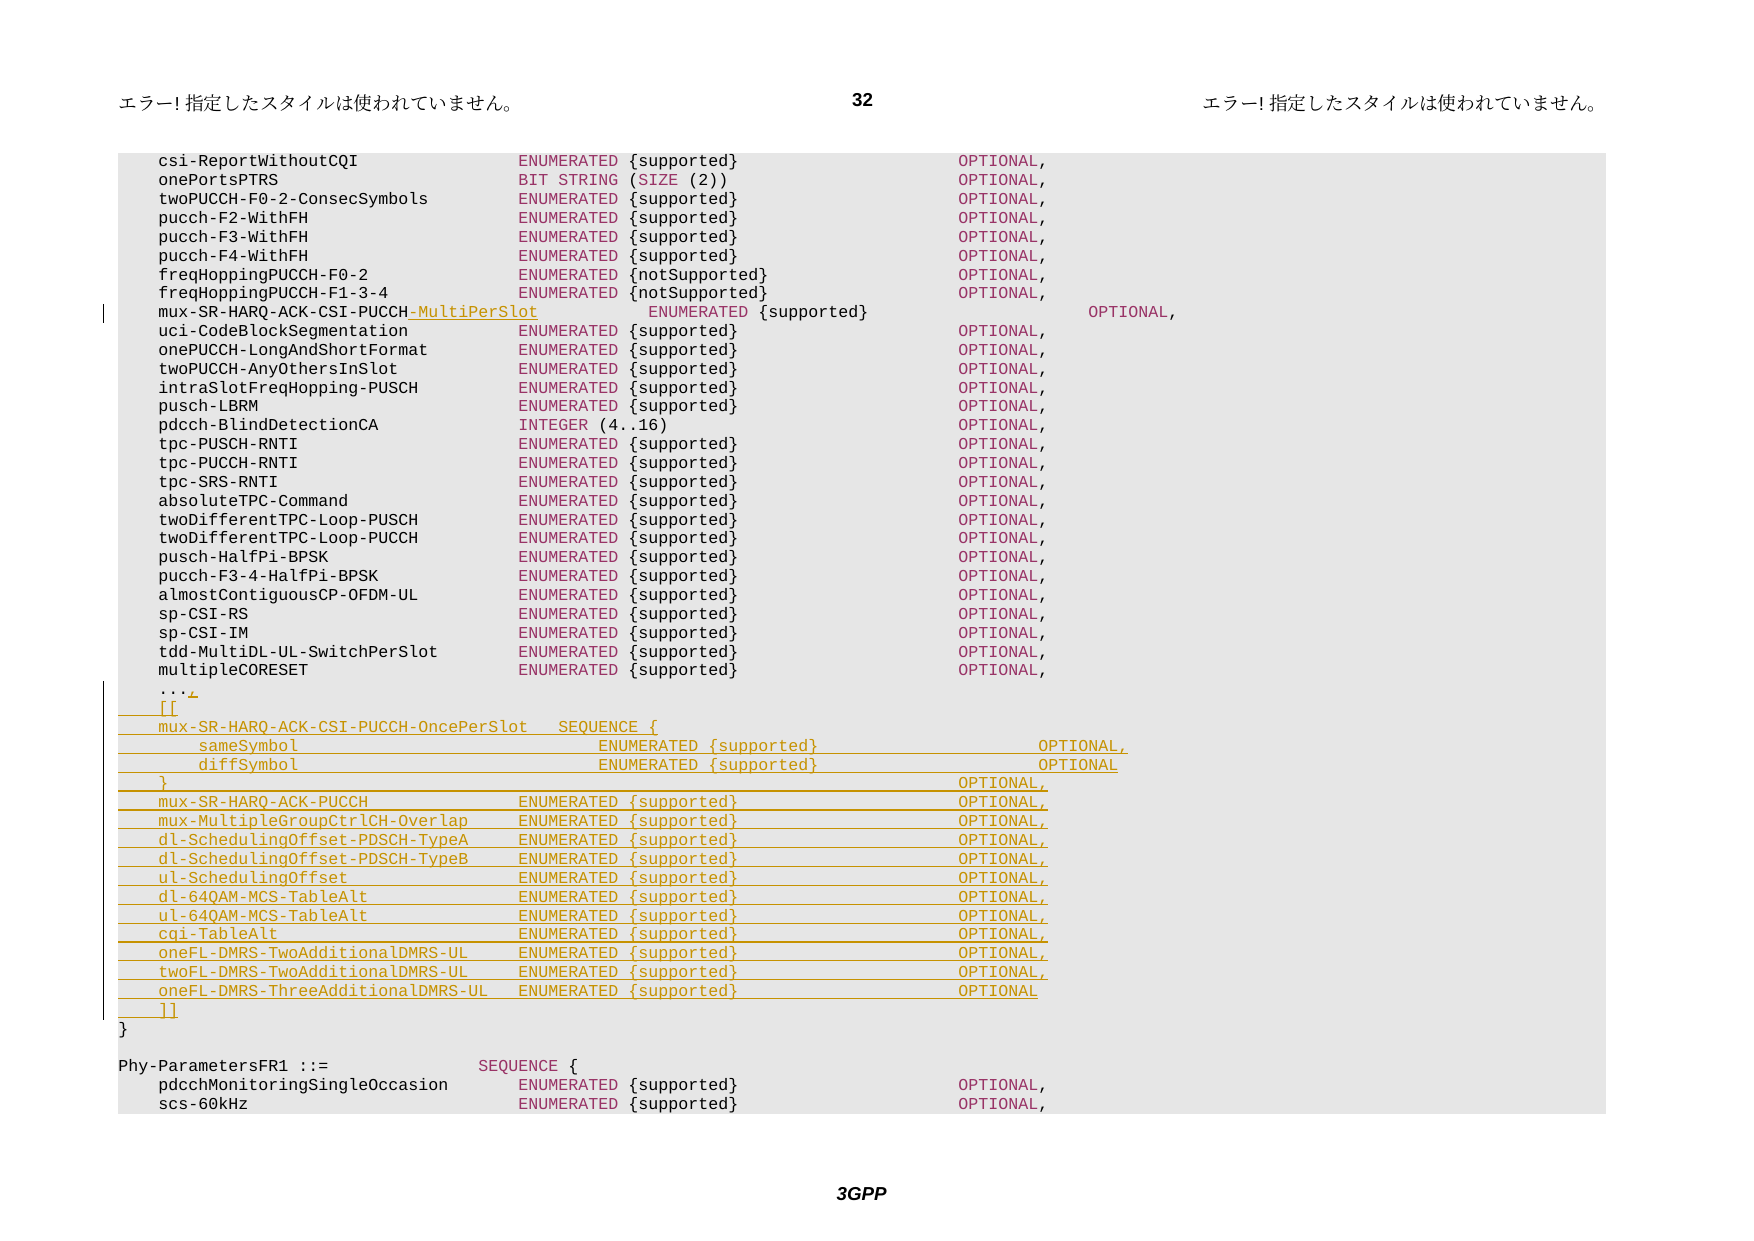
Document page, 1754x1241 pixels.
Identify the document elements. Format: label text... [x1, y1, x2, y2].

text pusch-HalfPi-BPSK ENUMERATED {supported} OPTIONAL, [118, 549, 1606, 568]
text pucch-F3-WithFH ENUMERATED {supported} OPTIONAL, [118, 228, 1606, 247]
text csi-ReportWithoutCQI ENUMERATED {supported} OPTIONAL, [118, 153, 1606, 172]
text twoDifferentTPC-Loop-PUCCH ENUMERATED {supported} OPTIONAL, [118, 530, 1606, 549]
text uci-CodeBlockSegmentation ENUMERATED {supported} OPTIONAL, [118, 323, 1606, 341]
text mux-SR-HARQ-ACK-CSI-PUCCH ENUMERATED {supported} OPTIONAL, [118, 304, 1606, 323]
text pucch-F4-WithFH ENUMERATED {supported} OPTIONAL, [118, 247, 1606, 266]
text scs-60kHz ENUMERATED {supported} OPTIONAL, [118, 1096, 1606, 1114]
text twoPUCCH-F0-2-ConsecSymbols ENUMERATED {supported} OPTIONAL, [118, 191, 1606, 209]
text tpc-SRS-RNTI ENUMERATED {supported} OPTIONAL, [118, 473, 1606, 492]
text tpc-PUCCH-RNTI ENUMERATED {supported} OPTIONAL, [118, 454, 1606, 473]
text sp-CSI-IM ENUMERATED {supported} OPTIONAL, [118, 624, 1606, 643]
text onePortsPTRS BIT STRING (SIZE (2)) OPTIONAL, [118, 172, 1606, 191]
text freqHoppingPUCCH-F1-3-4 ENUMERATED {notSupported} OPTIONAL, [118, 285, 1606, 304]
text tpc-PUSCH-RNTI ENUMERATED {supported} OPTIONAL, [118, 436, 1606, 454]
text pucch-F2-WithFH ENUMERATED {supported} OPTIONAL, [118, 209, 1606, 228]
text pdcchMonitoringSingleOccasion ENUMERATED {supported} OPTIONAL, [118, 1077, 1606, 1096]
text } [118, 1020, 1606, 1039]
text ... [118, 681, 1606, 700]
text intraSlotFreqHopping-PUSCH ENUMERATED {supported} OPTIONAL, [118, 379, 1606, 398]
text pusch-LBRM ENUMERATED {supported} OPTIONAL, [118, 398, 1606, 417]
text sp-CSI-RS ENUMERATED {supported} OPTIONAL, [118, 605, 1606, 624]
text onePUCCH-LongAndShortFormat ENUMERATED {supported} OPTIONAL, [118, 341, 1606, 360]
text absoluteTPC-Command ENUMERATED {supported} OPTIONAL, [118, 492, 1606, 511]
text twoDifferentTPC-Loop-PUSCH ENUMERATED {supported} OPTIONAL, [118, 511, 1606, 530]
text pdcch-BlindDetectionCA INTEGER (4..16) OPTIONAL, [118, 417, 1606, 436]
text multipleCORESET ENUMERATED {supported} OPTIONAL, [118, 662, 1606, 681]
text almostContiguousCP-OFDM-UL ENUMERATED {supported} OPTIONAL, [118, 587, 1606, 605]
text freqHoppingPUCCH-F0-2 ENUMERATED {notSupported} OPTIONAL, [118, 266, 1606, 285]
text pucch-F3-4-HalfPi-BPSK ENUMERATED {supported} OPTIONAL, [118, 568, 1606, 587]
text Phy-ParametersFR1 ::= SEQUENCE { [118, 1058, 1606, 1077]
text twoPUCCH-AnyOthersInSlot ENUMERATED {supported} OPTIONAL, [118, 360, 1606, 379]
text tdd-MultiDL-UL-SwitchPerSlot ENUMERATED {supported} OPTIONAL, [118, 643, 1606, 662]
